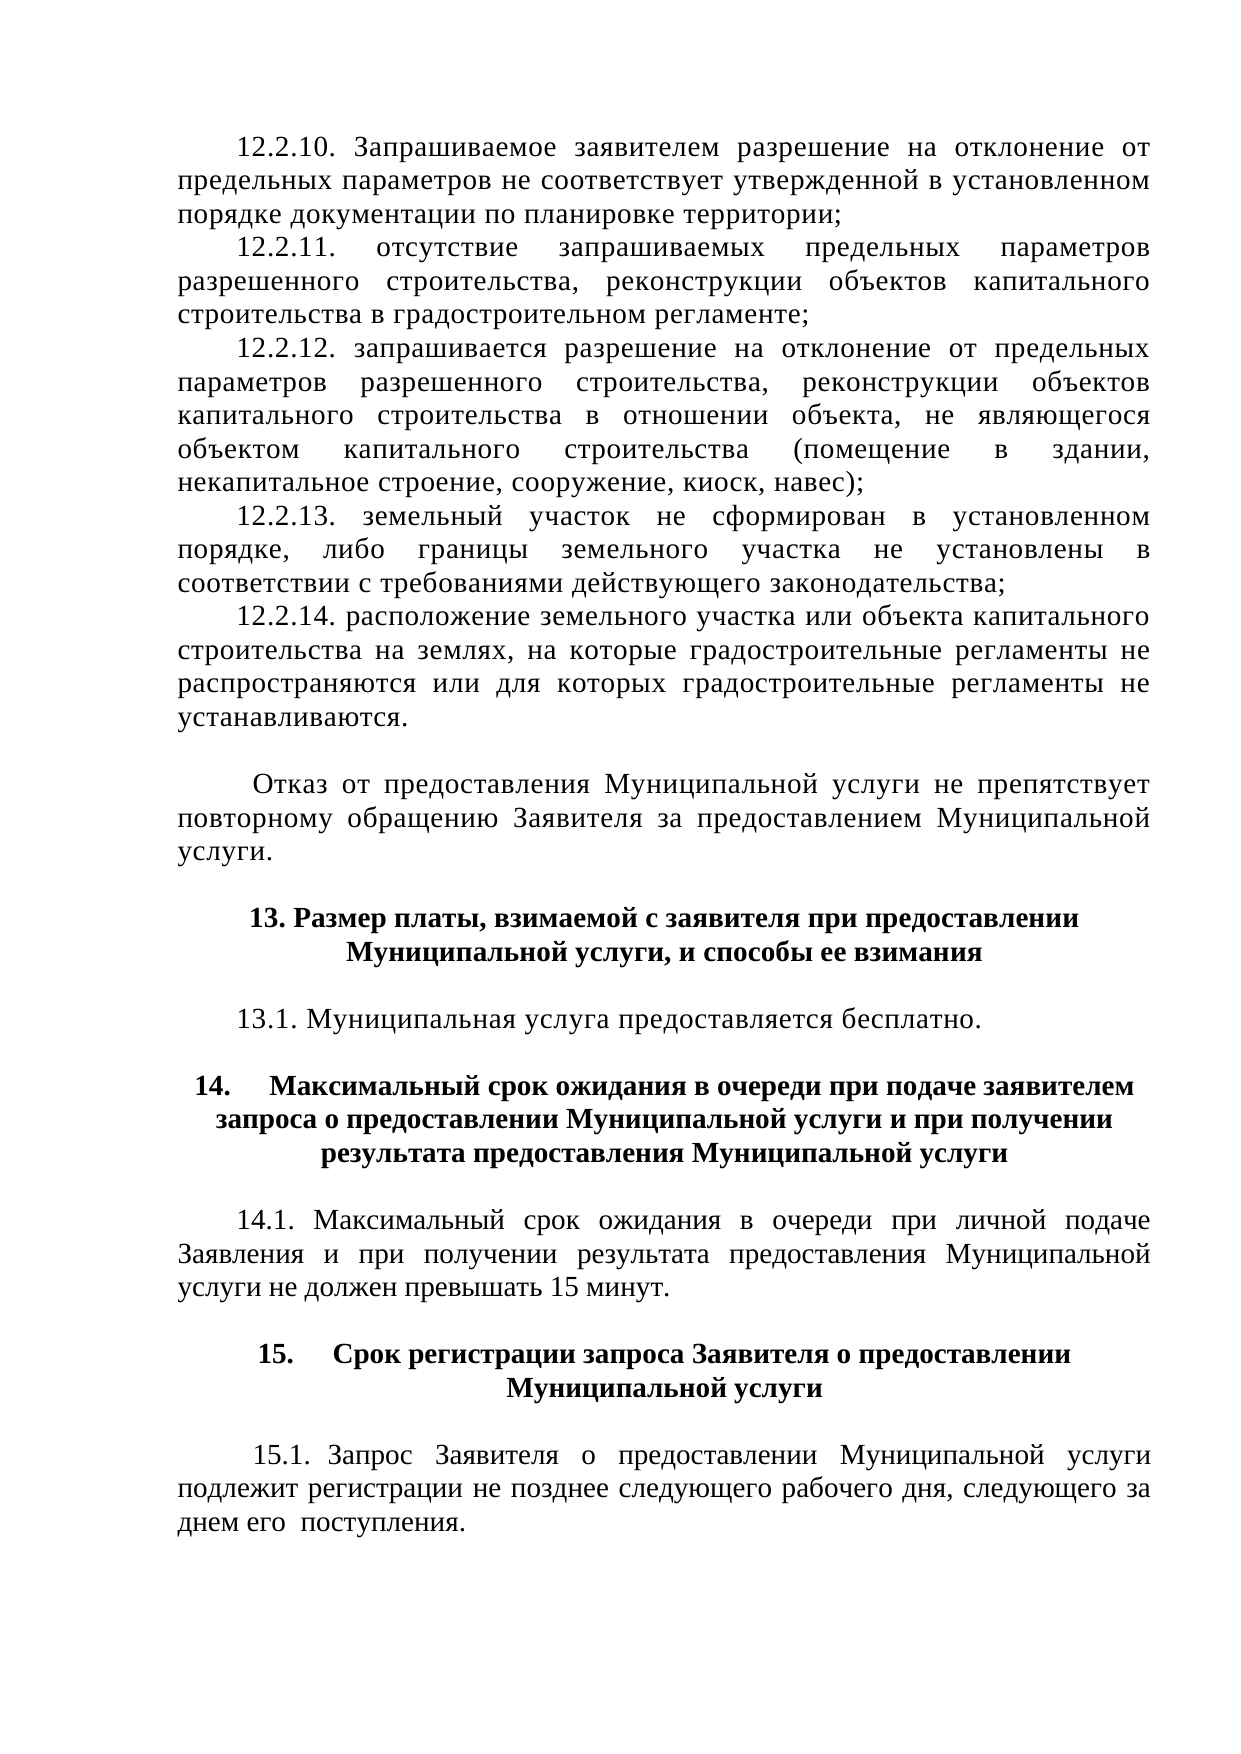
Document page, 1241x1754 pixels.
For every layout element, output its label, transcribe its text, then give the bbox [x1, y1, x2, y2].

text 12.2.10. Запрашиваемое заявителем разрешение на отклонение от предельных параметров не соответствует утвержденной в установленном порядке документации по планировке территории; [177, 129, 1152, 229]
text 13. Размер платы, взимаемой с заявителя при предоставлении Муниципальной услуги, и способы ее взимания [177, 900, 1152, 967]
text 14. Максимальный срок ожидания в очереди при подаче заявителем запроса о предоставлении Муниципальной услуги и при получении результата предоставления Муниципальной услуги [177, 1068, 1152, 1169]
text 12.2.13. земельный участок не сформирован в установленном порядке, либо границы земельного участка не установлены в соответствии с требованиями действующего законодательства; [177, 498, 1152, 598]
text 15. Срок регистрации запроса Заявителя о предоставлении Муниципальной услуги [177, 1336, 1152, 1403]
text 15.1. Запрос Заявителя о предоставлении Муниципальной услуги подлежит регистрации не позднее следующего рабочего дня, следующего за днем его поступления. [177, 1437, 1152, 1538]
text 12.2.12. запрашивается разрешение на отклонение от предельных параметров разрешенного строительства, реконструкции объектов капитального строительства в отношении объекта, не являющегося объектом капитального строительства (помещение в здании, некапитальное строение, сооружение, киоск, навес); [177, 330, 1152, 498]
text 12.2.11. отсутствие запрашиваемых предельных параметров разрешенного строительства, реконструкции объектов капитального строительства в градостроительном регламенте; [177, 229, 1152, 330]
text Отказ от предоставления Муниципальной услуги не препятствует повторному обращению Заявителя за предоставлением Муниципальной услуги. [177, 766, 1152, 867]
text 14.1. Максимальный срок ожидания в очереди при личной подаче Заявления и при получении результата предоставления Муниципальной услуги не должен превышать 15 минут. [177, 1202, 1152, 1303]
text 13.1. Муниципальная услуга предоставляется бесплатно. [177, 1001, 1152, 1034]
text 12.2.14. расположение земельного участка или объекта капитального строительства на землях, на которые градостроительные регламенты не распространяются или для которых градостроительные регламенты не устанавливаются. [177, 598, 1152, 733]
